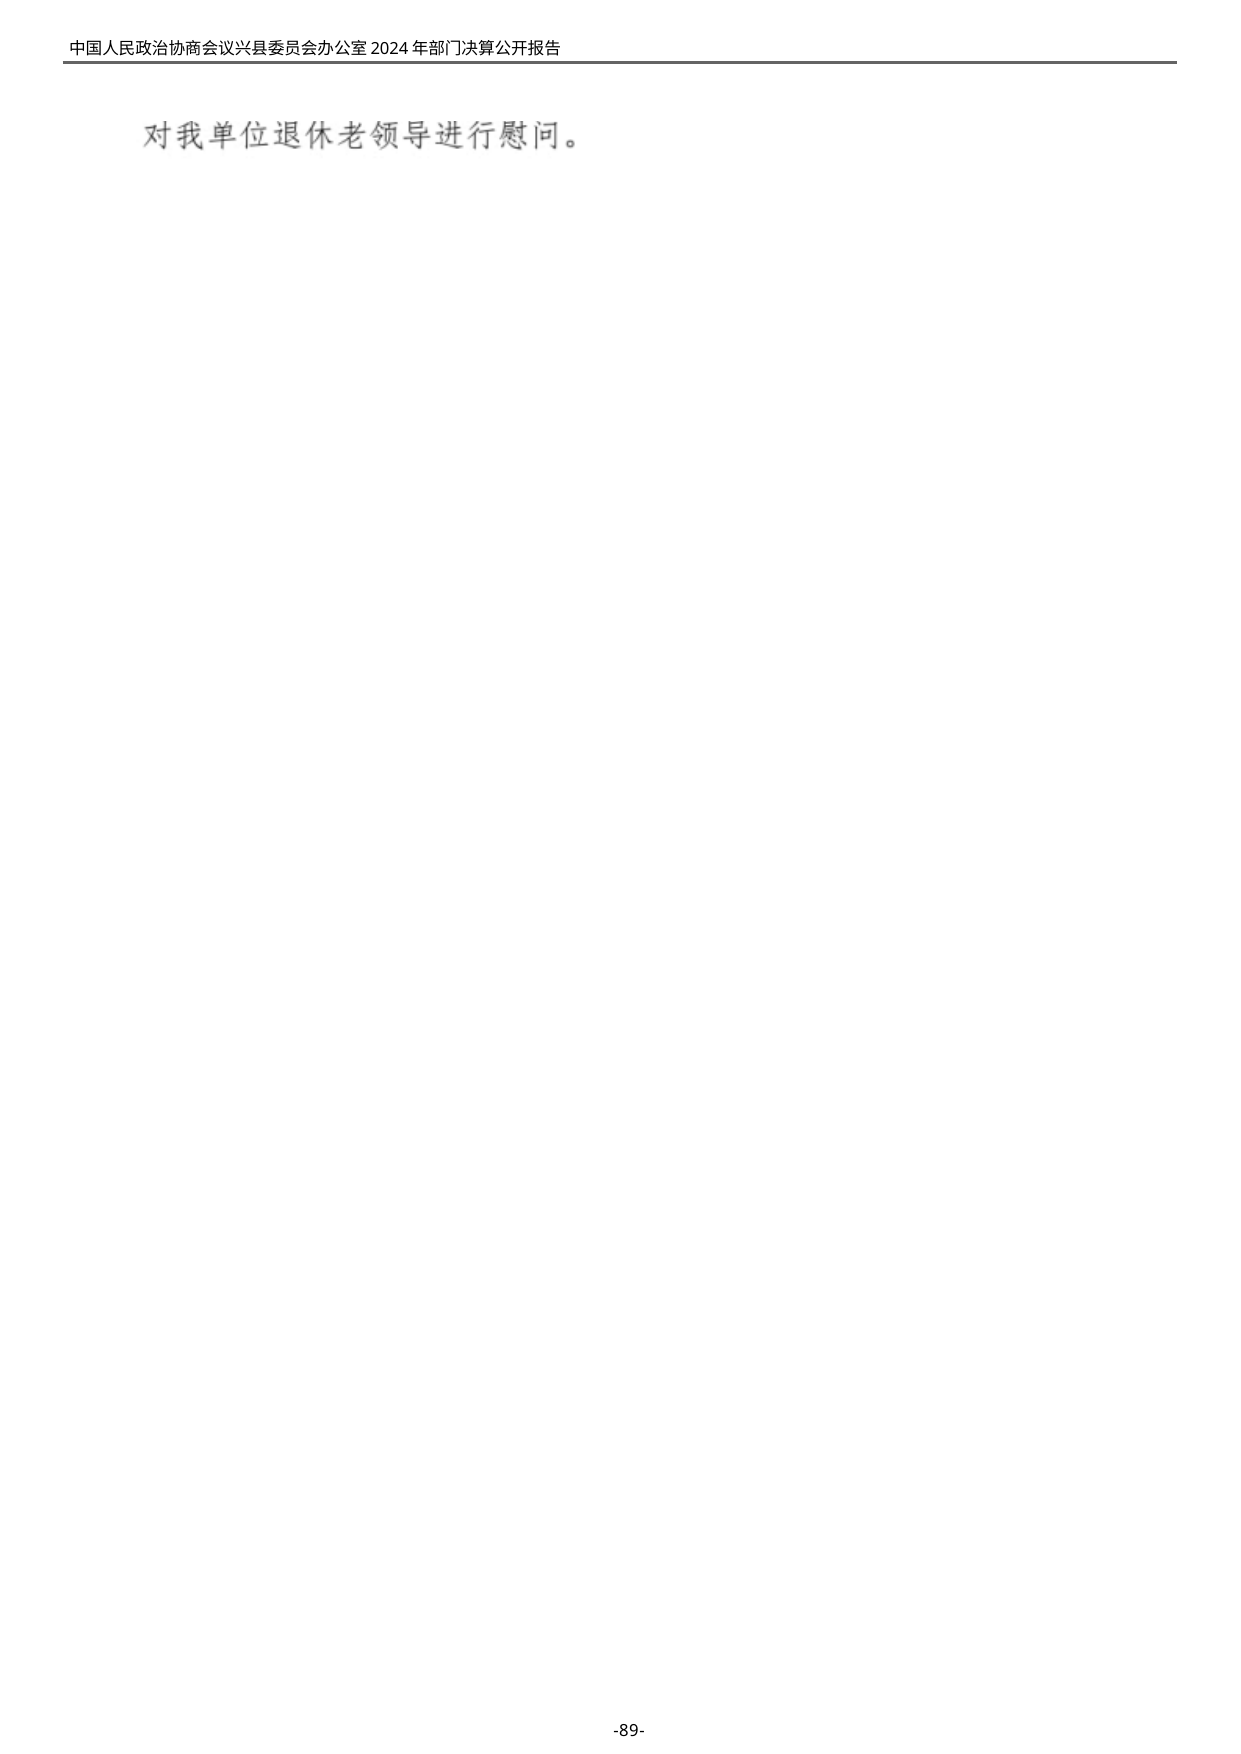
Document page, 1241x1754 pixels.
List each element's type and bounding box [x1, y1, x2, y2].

picture [121, 121, 1121, 180]
